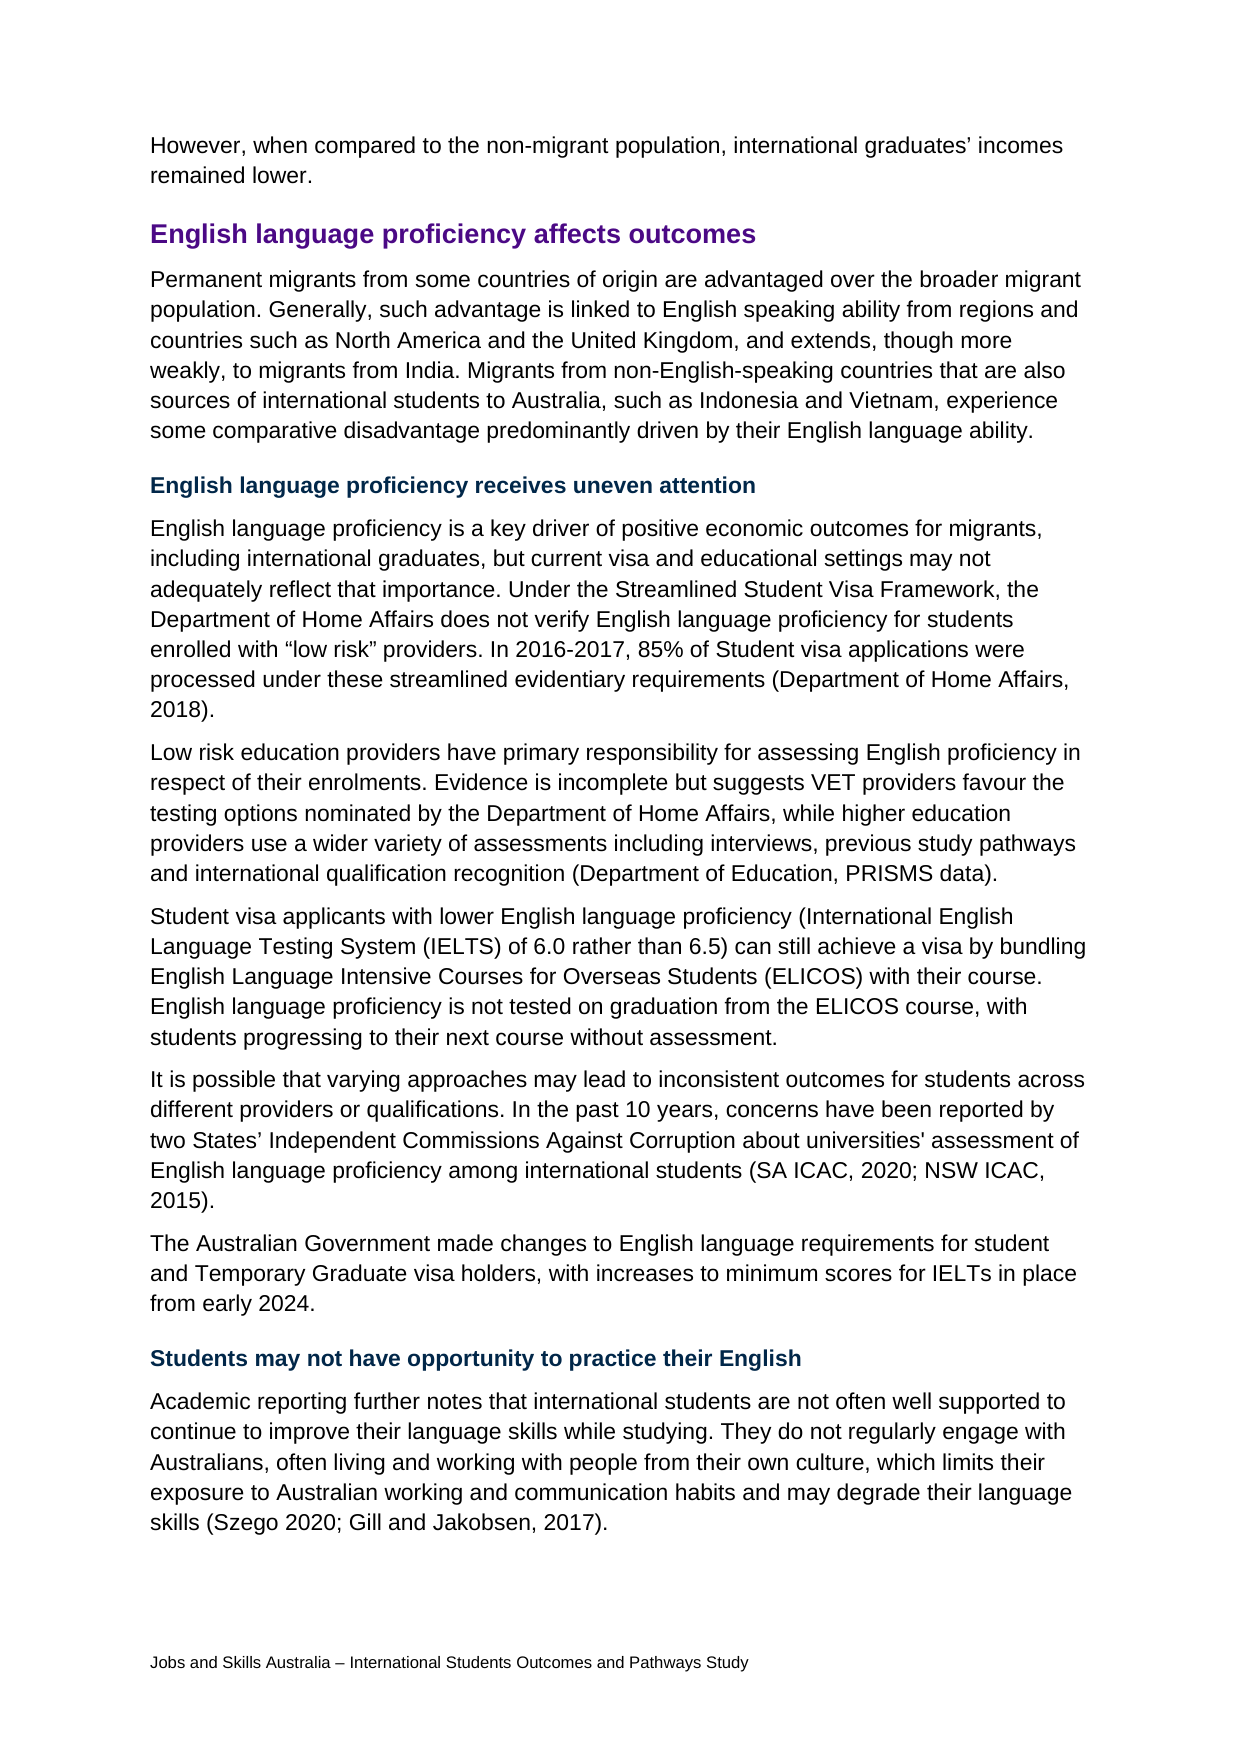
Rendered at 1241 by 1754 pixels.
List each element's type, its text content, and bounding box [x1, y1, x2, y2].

subtitle English language proficiency receives uneven attention [150, 472, 1090, 499]
text The Australian Government made changes to English language requirements for student and Temporary Graduate visa holders, with increases to minimum scores for IELTs in place from early 2024. [150, 1230, 1090, 1316]
text Permanent migrants from some countries of origin are advantaged over the broader migrant population. Generally, such advantage is linked to English speaking ability from regions and countries such as North America and the United Kingdom, and extends, though more weakly, to migrants from India. Migrants from non-English-speaking countries that are also sources of international students to Australia, such as Indonesia and Vietnam, experience some comparative disadvantage predominantly driven by their English language ability. [150, 266, 1090, 443]
text Academic reporting further notes that international students are not often well supported to continue to improve their language skills while studying. They do not regularly engage with Australians, often living and working with people from their own culture, which limits their exposure to Australian working and communication habits and may degrade their language skills (Szego 2020; Gill and Jakobsen, 2017). [150, 1388, 1090, 1535]
text English language proficiency is a key driver of positive economic outcomes for migrants, including international graduates, but current visa and educational settings may not adequately reflect that importance. Under the Streamlined Student Visa Framework, the Department of Home Affairs does not verify English language proficiency for students enrolled with “low risk” providers. In 2016-2017, 85% of Student visa applications were processed under these streamlined evidentiary requirements (Department of Home Affairs, 2018). [150, 515, 1090, 723]
subtitle English language proficiency affects outcomes [150, 218, 1090, 249]
text It is possible that varying approaches may lead to inconsistent outcomes for students across different providers or qualifications. In the past 10 years, concerns have been reported by two States’ Independent Commissions Against Corruption about universities' assessment of English language proficiency among international students (SA ICAC, 2020; NSW ICAC, 2015). [150, 1066, 1090, 1213]
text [150, 132, 1090, 189]
subtitle Students may not have opportunity to practice their English [150, 1345, 1090, 1372]
text Low risk education providers have primary responsibility for assessing English proficiency in respect of their enrolments. Evidence is incomplete but suggests VET providers favour the testing options nominated by the Department of Home Affairs, while higher education providers use a wider variety of assessments including interviews, previous study pathways and international qualification recognition (Department of Education, PRISMS data). [150, 739, 1090, 886]
text Student visa applicants with lower English language proficiency (International English Language Testing System (IELTS) of 6.0 rather than 6.5) can still achieve a visa by bundling English Language Intensive Courses for Overseas Students (ELICOS) with their course. English language proficiency is not tested on graduation from the ELICOS course, with students progressing to their next course without assessment. [150, 903, 1090, 1050]
